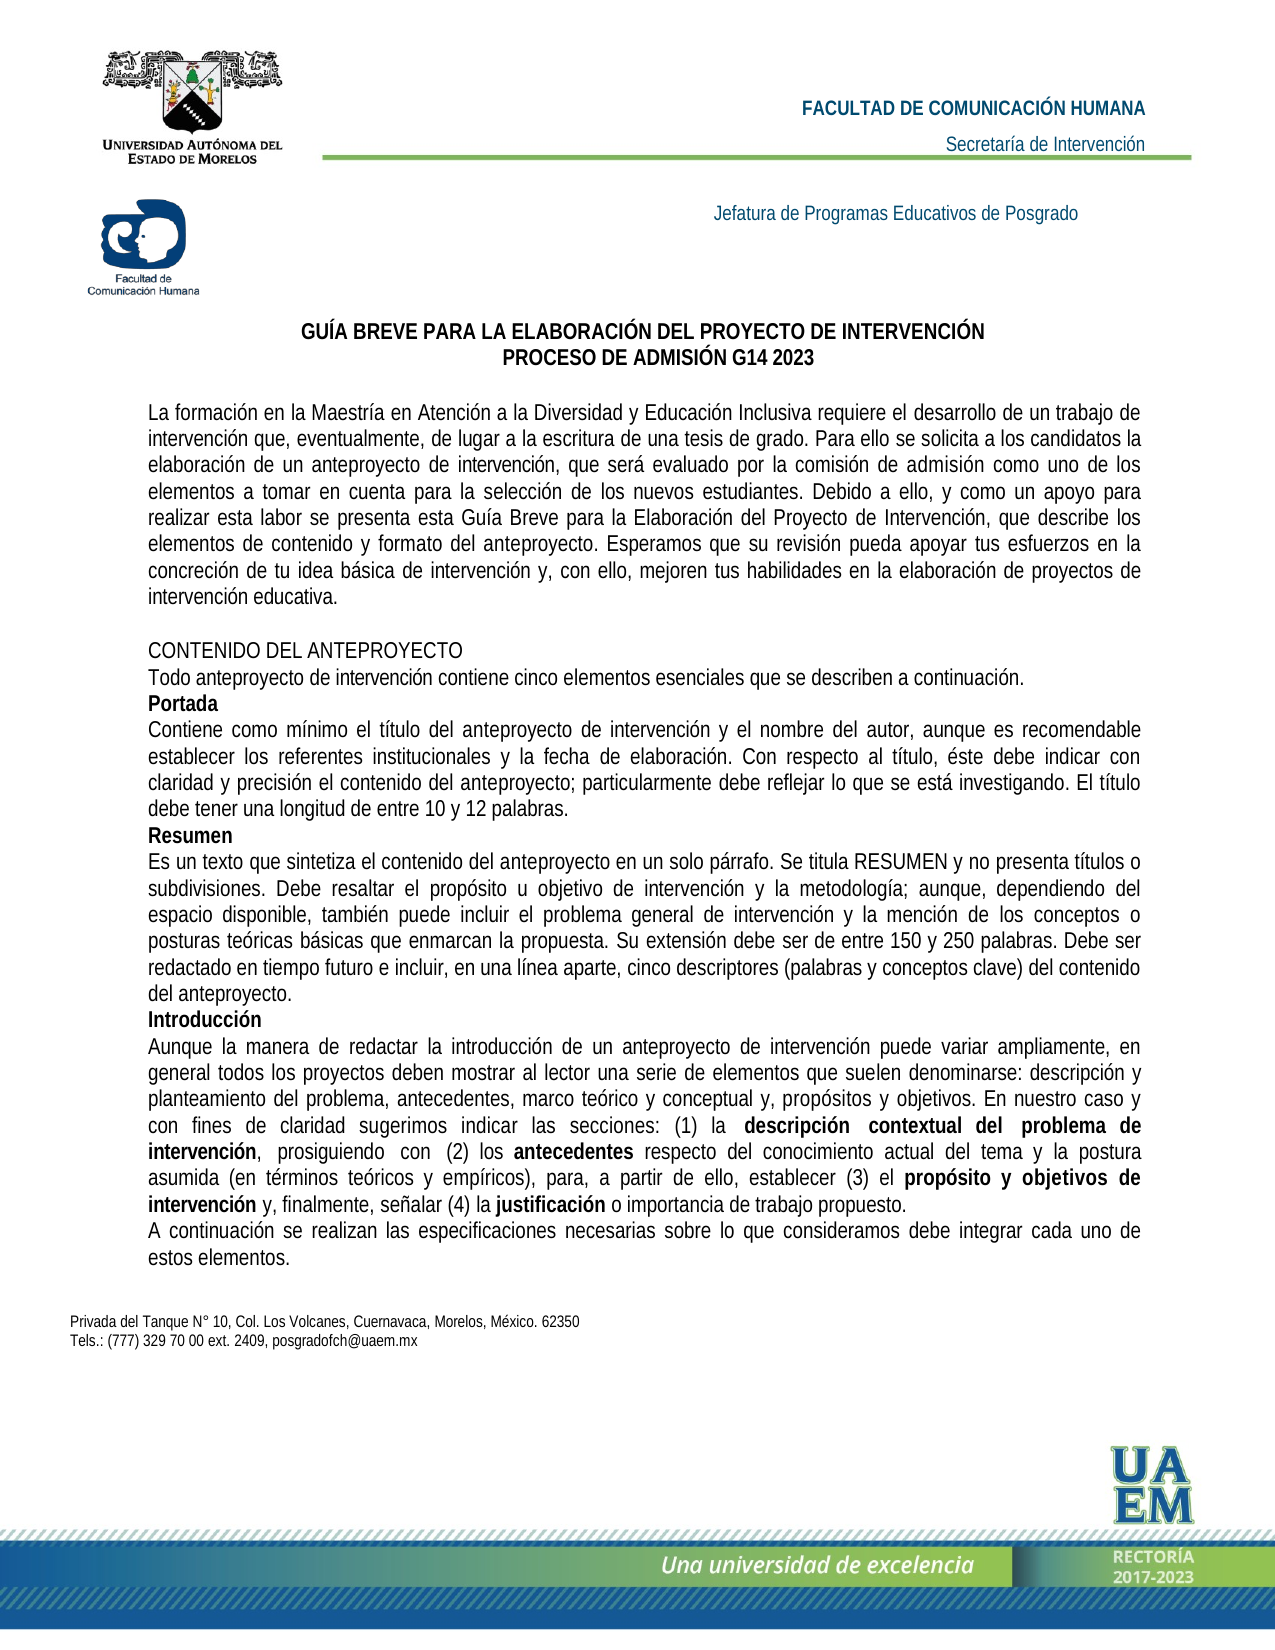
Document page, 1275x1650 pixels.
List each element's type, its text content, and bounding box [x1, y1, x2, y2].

text Aunque la manera de redactar la introducción de un anteproyecto de intervención puede variar ampliamente, en general todos los proyectos deben mostrar al lector una serie de elementos que suelen denominarse: descripción y planteamiento del problema, antecedentes, marco teórico y conceptual y, propósitos y objetivos. En nuestro caso y con fines de claridad sugerimos indicar las secciones: (1) la descripción contextual del problema de intervención, prosiguiendo con (2) los antecedentes respecto del conocimiento actual del tema y la postura asumida (en términos teóricos y empíricos), para, a partir de ello, establecer (3) el propósito y objetivos de intervención y, finalmente, señalar (4) la justificación o importancia de trabajo propuesto. [148, 1033, 1141, 1217]
text A continuación se realizan las especificaciones necesarias sobre lo que consideramos debe integrar cada uno de estos elementos. [148, 1217, 1141, 1270]
text Tels.: (777) 329 70 00 ext. 2409, posgradofch@uaem.mx [70, 1331, 1156, 1350]
text FACULTAD DE COMUNICACIÓN HUMANA [58, 96, 1146, 120]
text Portada [148, 690, 227, 716]
text Todo anteproyecto de intervención contiene cinco elementos esenciales que se describen a continuación. [148, 663, 1099, 690]
text Jefatura de Programas Educativos de Posgrado [713, 201, 1156, 224]
text La formación en la Maestría en Atención a la Diversidad y Educación Inclusiva requiere el desarrollo de un trabajo de intervención que, eventualmente, de lugar a la escritura de una tesis de grado. Para ello se solicita a los candidatos la elaboración de un anteproyecto de intervención, que será evaluado por la comisión de admisión como uno de los elementos a tomar en cuenta para la selección de los nuevos estudiantes. Debido a ello, y como un apoyo para realizar esta labor se presenta esta Guía Breve para la Elaboración del Proyecto de Intervención, que describe los elementos de contenido y formato del anteproyecto. Esperamos que su revisión pueda apoyar tus esfuerzos en la concreción de tu idea básica de intervención y, con ello, mejoren tus habilidades en la elaboración de proyectos de intervención educativa. [148, 398, 1141, 609]
text CONTENIDO DEL ANTEPROYECTO [74, 637, 1156, 663]
text GUÍA BREVE PARA LA ELABORACIÓN DEL PROYECTO DE INTERVENCIÓN PROCESO DE ADMISIÓN G14 2023 [301, 318, 988, 371]
text Contiene como mínimo el título del anteproyecto de intervención y el nombre del autor, aunque es recomendable establecer los referentes institucionales y la fecha de elaboración. Con respecto al título, éste debe indicar con claridad y precisión el contenido del anteproyecto; particularmente debe reflejar lo que se está investigando. El título debe tener una longitud de entre 10 y 12 palabras. [148, 716, 1141, 822]
text Es un texto que sintetiza el contenido del anteproyecto en un solo párrafo. Se titula RESUMEN y no presenta títulos o subdivisiones. Debe resaltar el propósito u objetivo de intervención y la metodología; aunque, dependiendo del espacio disponible, también puede incluir el problema general de intervención y la mención de los conceptos o posturas teóricas básicas que enmarcan la propuesta. Su extensión debe ser de entre 150 y 250 palabras. Debe ser redactado en tiempo futuro e incluir, en una línea aparte, cinco descriptores (palabras y conceptos clave) del contenido del anteproyecto. [148, 848, 1141, 1006]
text Privada del Tanque N° 10, Col. Los Volcanes, Cuernavaca, Morelos, México. 62350 [70, 1312, 1156, 1331]
text Secretaría de Intervención [58, 132, 1145, 154]
text Introducción [148, 1006, 272, 1033]
picture [0, 0, 1275, 1650]
text Resumen [148, 822, 240, 848]
